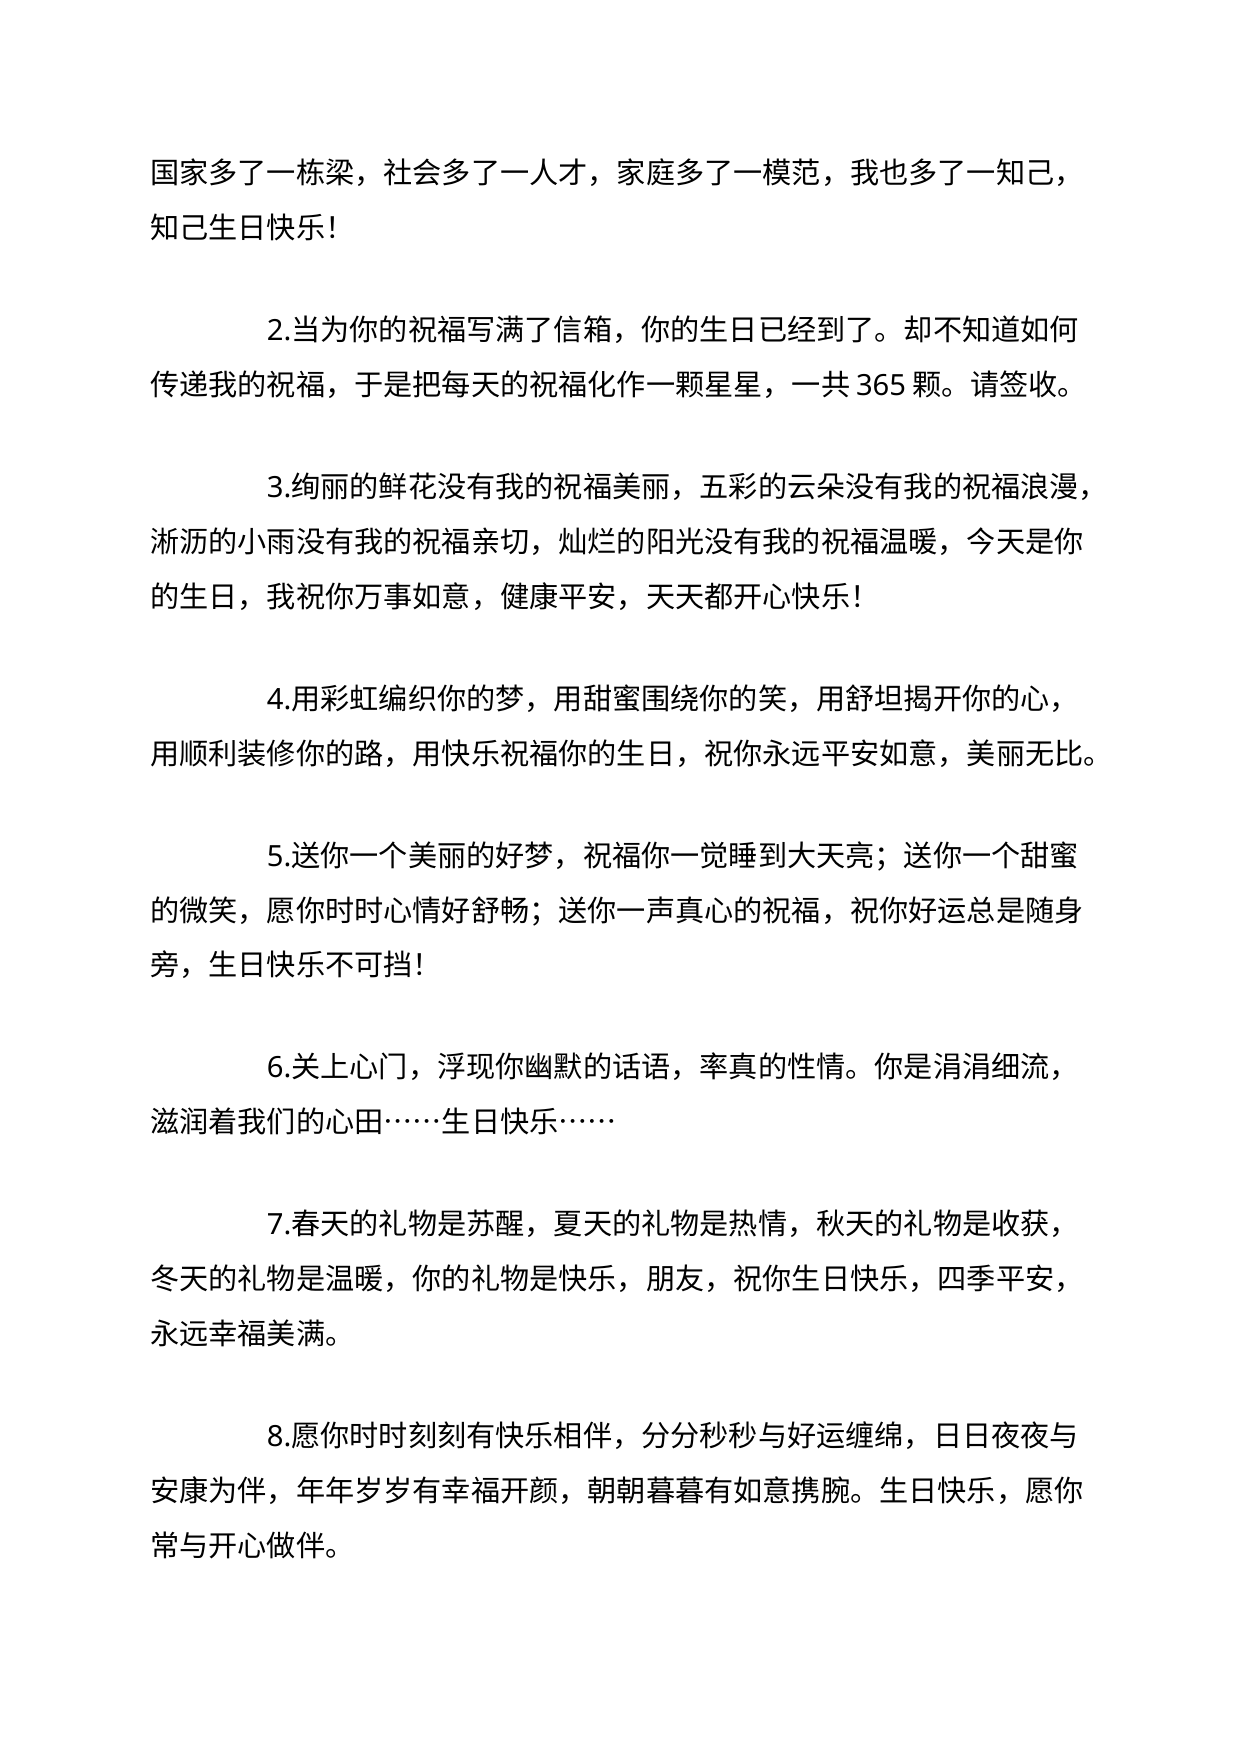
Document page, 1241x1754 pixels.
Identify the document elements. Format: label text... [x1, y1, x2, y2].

text 5.送你一个美丽的好梦，祝福你一觉睡到大天亮；送你一个甜蜜的微笑，愿你时时心情好舒畅；送你一声真心的祝福，祝你好运总是随身旁，生日快乐不可挡！ [150, 832, 1090, 984]
text 6.关上心门，浮现你幽默的话语，率真的性情。你是涓涓细流，滋润着我们的心田……生日快乐…… [150, 1044, 1090, 1141]
text 7.春天的礼物是苏醒，夏天的礼物是热情，秋天的礼物是收获，冬天的礼物是温暖，你的礼物是快乐，朋友，祝你生日快乐，四季平安，永远幸福美满。 [150, 1201, 1090, 1353]
text 3.绚丽的鲜花没有我的祝福美丽，五彩的云朵没有我的祝福浪漫，淅沥的小雨没有我的祝福亲切，灿烂的阳光没有我的祝福温暖，今天是你的生日，我祝你万事如意，健康平安，天天都开心快乐！ [150, 464, 1090, 616]
text 4.用彩虹编织你的梦，用甜蜜围绕你的笑，用舒坦揭开你的心，用顺利装修你的路，用快乐祝福你的生日，祝你永远平安如意，美丽无比。 [150, 675, 1090, 773]
text 8.愿你时时刻刻有快乐相伴，分分秒秒与好运缠绵，日日夜夜与安康为伴，年年岁岁有幸福开颜，朝朝暮暮有如意携腕。生日快乐，愿你常与开心做伴。 [150, 1412, 1090, 1564]
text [150, 150, 1090, 247]
text 2.当为你的祝福写满了信箱，你的生日已经到了。却不知道如何传递我的祝福，于是把每天的祝福化作一颗星星，一共365颗。请签收。 [150, 307, 1090, 404]
